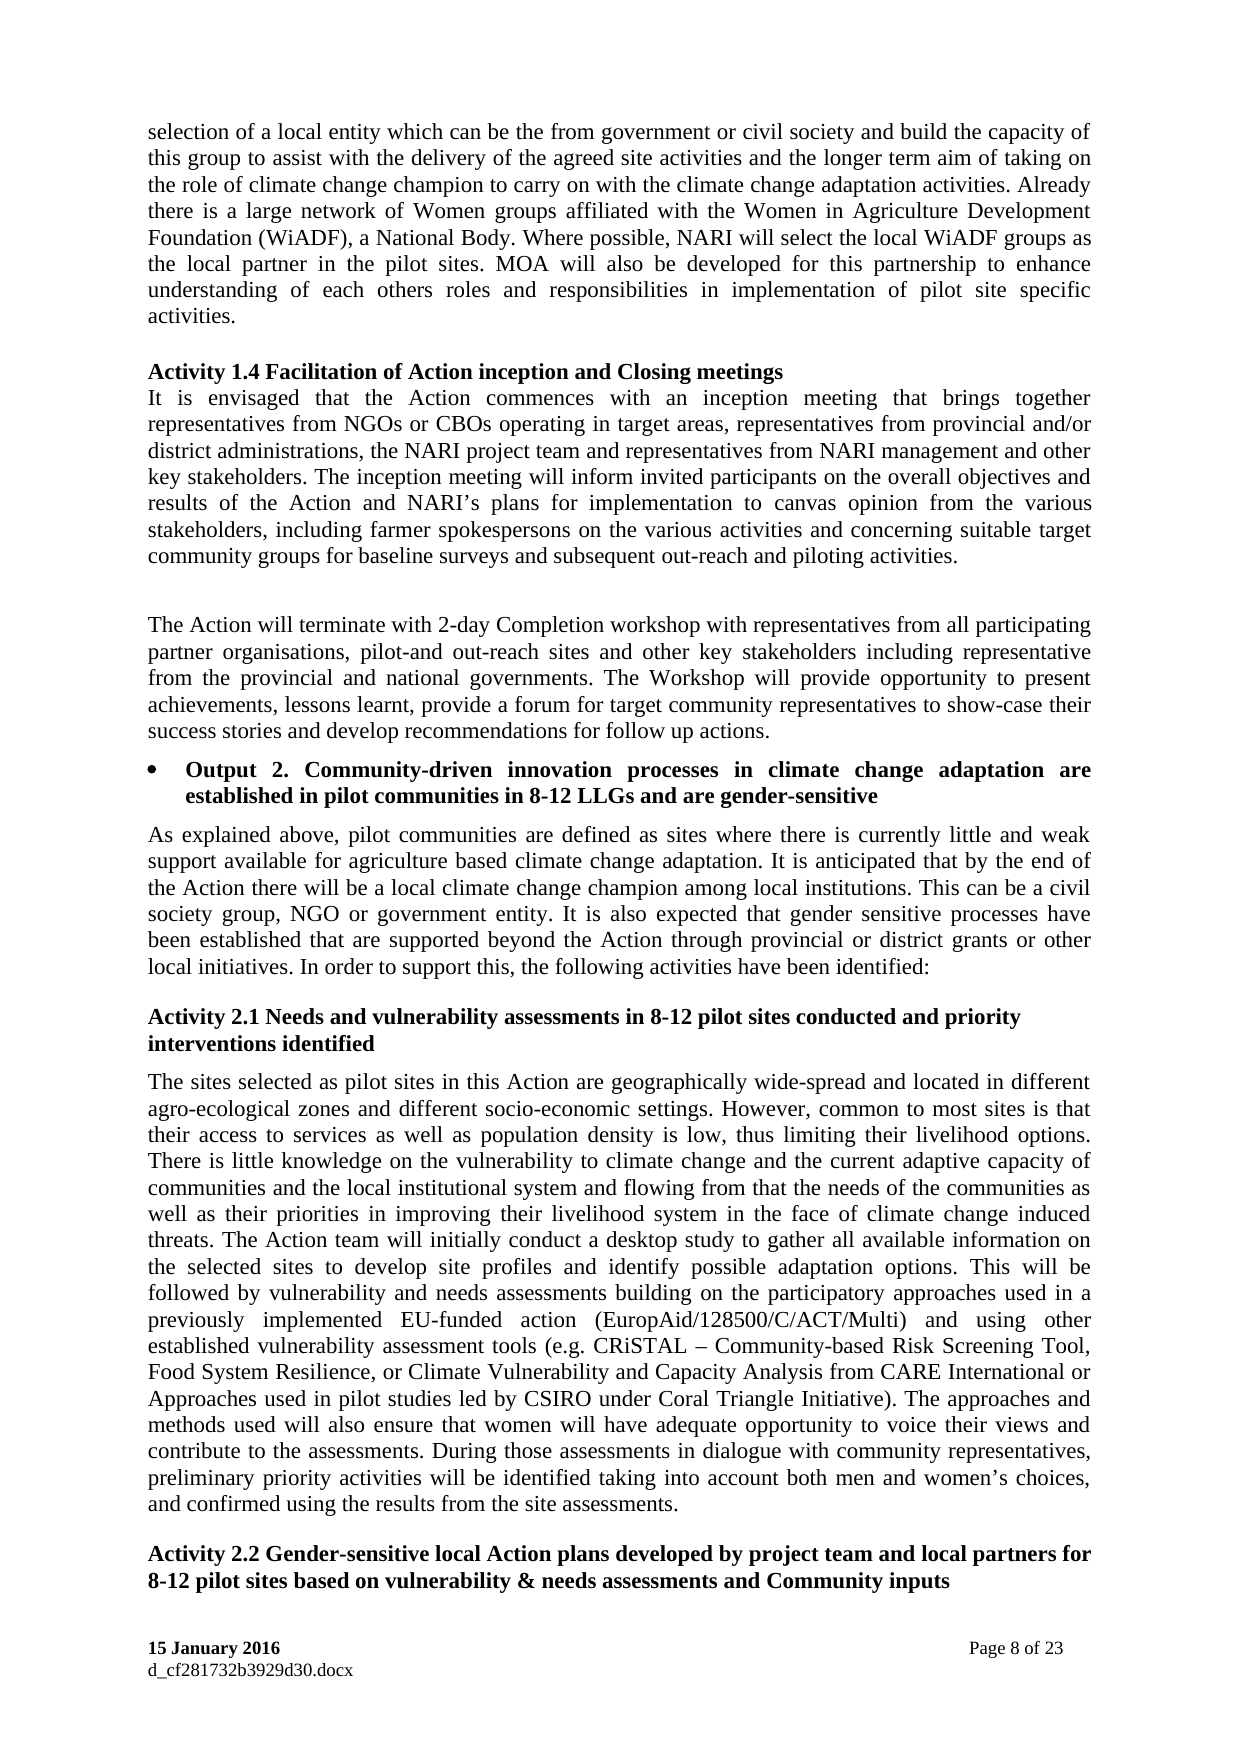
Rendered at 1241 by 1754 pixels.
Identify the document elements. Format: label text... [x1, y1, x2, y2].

text The sites selected as pilot sites in this Action are geographically wide-spread and located in different agro-ecological zones and different socio-economic settings. However, common to most sites is that their access to services as well as population density is low, thus limiting their livelihood options. There is little knowledge on the vulnerability to climate change and the current adaptive capacity of communities and the local institutional system and flowing from that the needs of the communities as well as their priorities in improving their livelihood system in the face of climate change induced threats. The Action team will initially conduct a desktop study to gather all available information on the selected sites to develop site profiles and identify possible adaptation options. This will be followed by vulnerability and needs assessments building on the participatory approaches used in a previously implemented EU-funded action (EuropAid/128500/C/ACT/Multi) and using other established vulnerability assessment tools (e.g. CRiSTAL – Community-based Risk Screening Tool, Food System Resilience, or Climate Vulnerability and Capacity Analysis from CARE International or Approaches used in pilot studies led by CSIRO under Coral Triangle Initiative). The approaches and methods used will also ensure that women will have adequate opportunity to voice their views and contribute to the assessments. During those assessments in dialogue with community representatives, preliminary priority activities will be identified taking into account both men and women’s choices, and confirmed using the results from the site assessments. [148, 1068, 1092, 1516]
list Output 2. Community-driven innovation processes in climate change adaptation are established in pilot communities in 8-12 LLGs and are gender-sensitive [148, 756, 1092, 808]
text Activity 1.4 Facilitation of Action inception and Closing meetings [148, 358, 1092, 384]
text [148, 118, 1092, 329]
text Activity 2.1 Needs and vulnerability assessments in 8-12 pilot sites conducted and priority interventions identified [148, 1003, 1092, 1056]
text As explained above, pilot communities are defined as sites where there is currently little and weak support available for agriculture based climate change adaptation. It is anticipated that by the end of the Action there will be a local climate change champion among local institutions. This can be a civil society group, NGO or government entity. It is also expected that gender sensitive processes have been established that are supported beyond the Action through provincial or district grants or other local initiatives. In order to support this, the following activities have been identified: [148, 821, 1092, 979]
text The Action will terminate with 2-day Completion workshop with representatives from all participating partner organisations, pilot-and out-reach sites and other key stakeholders including representative from the provincial and national governments. The Workshop will provide opportunity to present achievements, lessons learnt, provide a forum for target community representatives to show-case their success stories and develop recommendations for follow up actions. [148, 612, 1092, 743]
text It is envisaged that the Action commences with an inception meeting that brings together representatives from NGOs or CBOs operating in target areas, representatives from provincial and/or district administrations, the NARI project team and representatives from NARI management and other key stakeholders. The inception meeting will inform invited participants on the overall objectives and results of the Action and NARI’s plans for implementation to canvas opinion from the various stakeholders, including farmer spokespersons on the various activities and concerning suitable target community groups for baseline surveys and subsequent out-reach and piloting activities. [148, 384, 1092, 568]
text Activity 2.2 Gender-sensitive local Action plans developed by project team and local partners for 8-12 pilot sites based on vulnerability & needs assessments and Community inputs [148, 1541, 1092, 1593]
